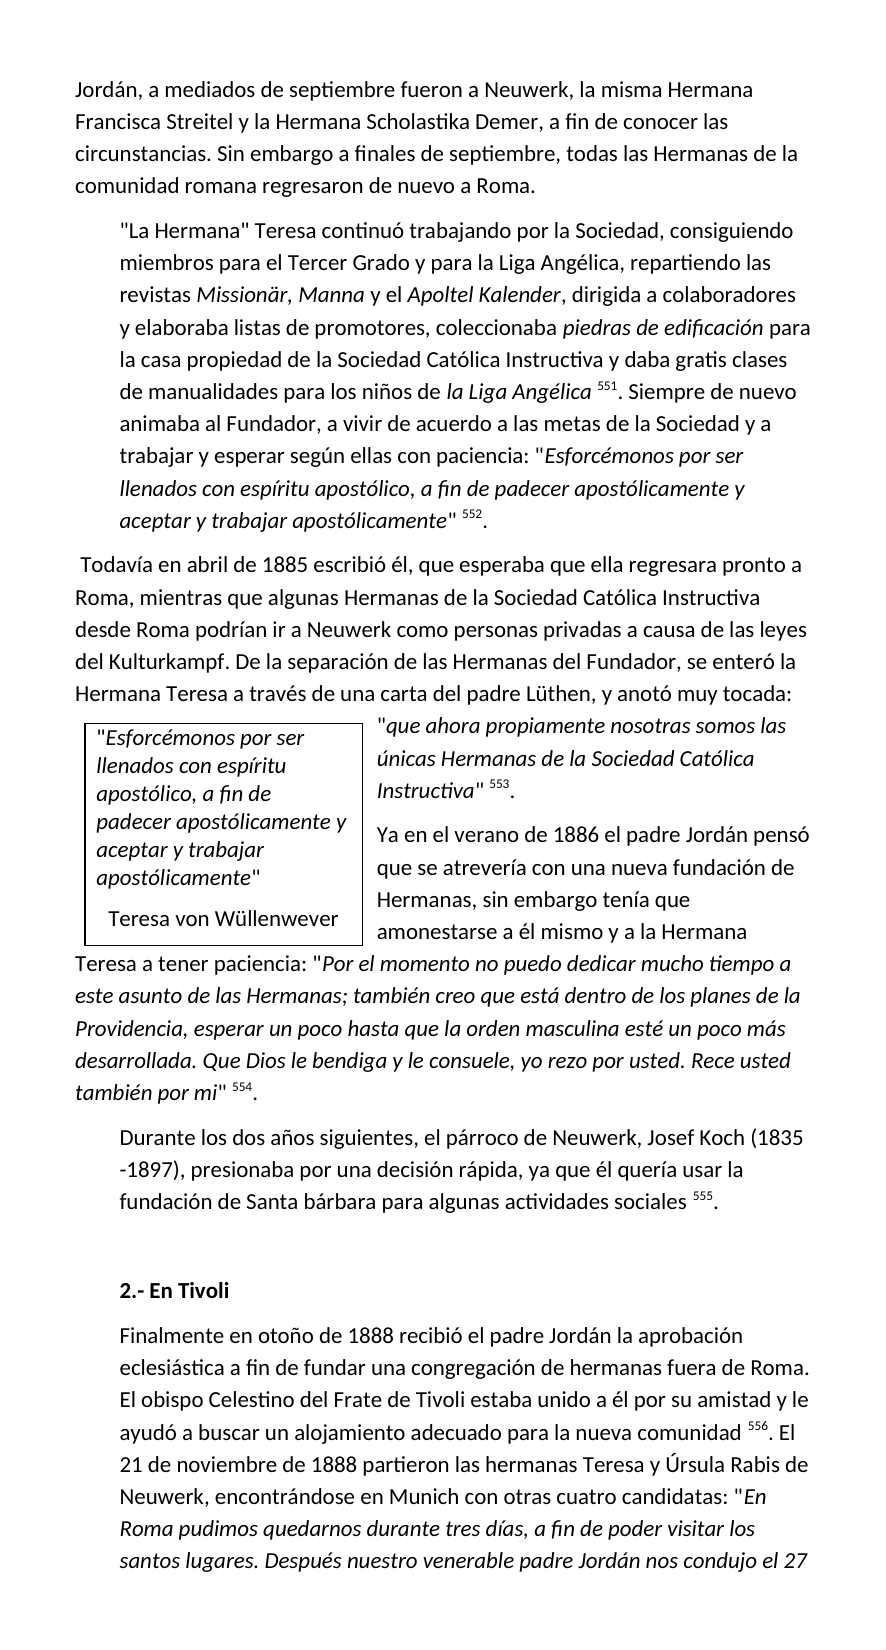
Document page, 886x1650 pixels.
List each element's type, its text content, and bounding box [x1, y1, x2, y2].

text Durante los dos años siguientes, el párroco de Neuwerk, Josef Koch (1835 -1897), presionaba por una decisión rápida, ya que él quería usar la fundación de Santa bárbara para algunas actividades sociales 555. [119, 1123, 811, 1215]
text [119, 1321, 811, 1574]
text Todavía en abril de 1885 escribió él, que esperaba que ella regresara pronto a Roma, mientras que algunas Hermanas de la Sociedad Católica Instructiva desde Roma podrían ir a Neuwerk como personas privadas a causa de las leyes del Kulturkampf. De la separación de las Hermanas del Fundador, se enteró la Hermana Teresa a través de una carta del padre Lüthen, y anotó muy tocada: "que ahora propiamente nosotras somos las únicas Hermanas de la Sociedad Católica Instructiva" 553. [75, 551, 811, 804]
text 2.- En Tivoli [119, 1277, 811, 1304]
table_header "Esforcémonos por ser llenados con espíritu apostólico, a fin de padecer apostólicamente y aceptar y trabajar apostólicamente" Teresa von Wüllenwever [86, 724, 362, 944]
text "La Hermana" Teresa continuó trabajando por la Sociedad, consiguiendo miembros para el Tercer Grado y para la Liga Angélica, repartiendo las revistas Missionär, Manna y el Apoltel Kalender, dirigida a colaboradores y elaboraba listas de promotores, coleccionaba piedras de edificación para la casa propiedad de la Sociedad Católica Instructiva y daba gratis clases de manualidades para los niños de la Liga Angélica 551. Siempre de nuevo animaba al Fundador, a vivir de acuerdo a las metas de la Sociedad y a trabajar y esperar según ellas con paciencia: "Esforcémonos por ser llenados con espíritu apostólico, a fin de padecer apostólicamente y aceptar y trabajar apostólicamente" 552. [119, 216, 811, 534]
text Ya en el verano de 1886 el padre Jordán pensó que se atrevería con una nueva fundación de Hermanas, sin embargo tenía que amonestarse a él mismo y a la Hermana Teresa a tener paciencia: "Por el momento no puedo dedicar mucho tiempo a este asunto de las Hermanas; también creo que está dentro de los planes de la Providencia, esperar un poco hasta que la orden masculina esté un poco más desarrollada. Que Dios le bendiga y le consuele, yo rezo por usted. Rece usted también por mi" 554. [75, 821, 811, 1106]
